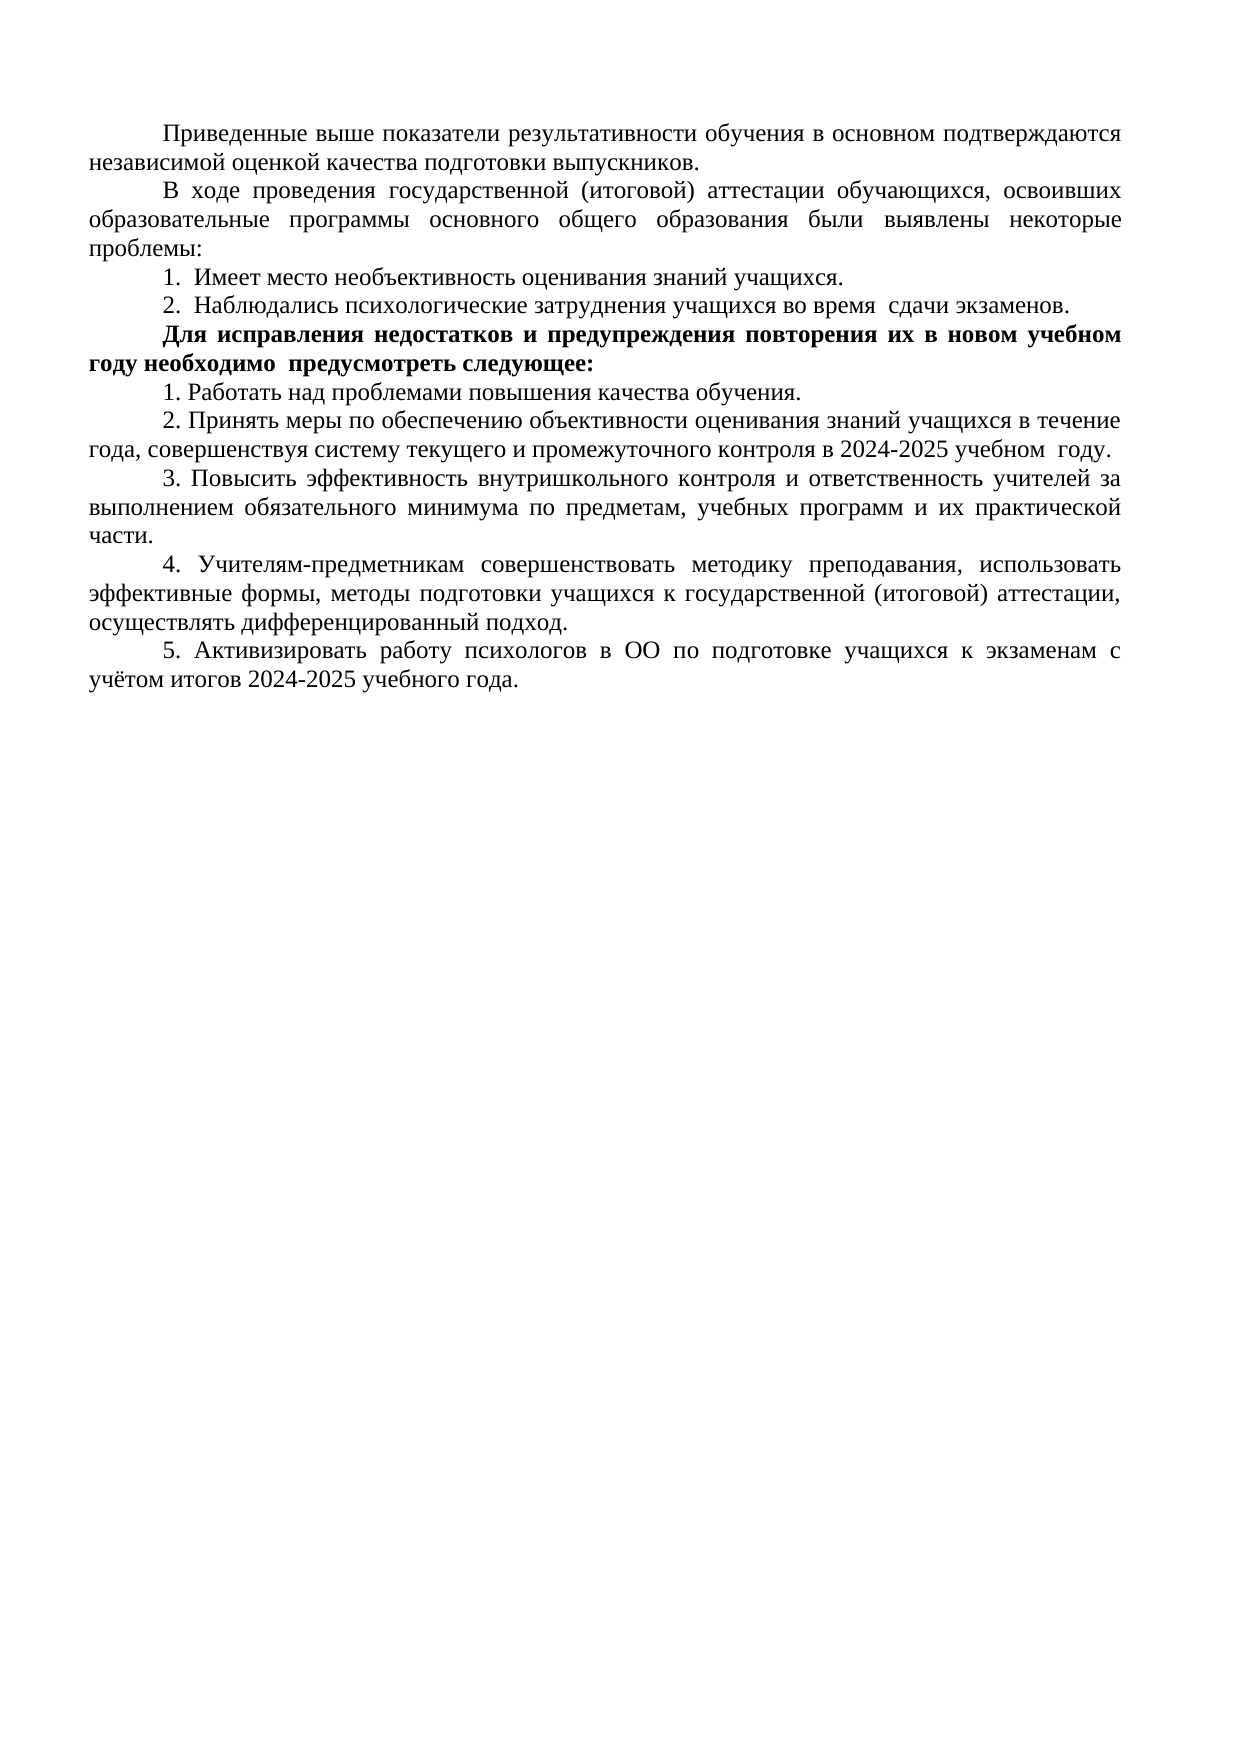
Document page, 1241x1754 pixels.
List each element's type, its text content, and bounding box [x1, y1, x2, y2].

text 2. Наблюдались психологические затруднения учащихся во время сдачи экзаменов. [88, 291, 1122, 319]
text 2. Принять меры по обеспечению объективности оценивания знаний учащихся в течение года, совершенствуя систему текущего и промежуточного контроля в 2024-2025 учебном году. [88, 406, 1122, 463]
text Приведенные выше показатели результативности обучения в основном подтверждаются независимой оценкой качества подготовки выпускников. [88, 118, 1122, 176]
text 1. Работать над проблемами повышения качества обучения. [88, 377, 1122, 406]
text 4. Учителям-предметникам совершенствовать методику преподавания, использовать эффективные формы, методы подготовки учащихся к государственной (итоговой) аттестации, осуществлять дифференцированный подход. [88, 549, 1122, 636]
text 5. Активизировать работу психологов в ОО по подготовке учащихся к экзаменам с учётом итогов 2024-2025 учебного года. [88, 636, 1122, 693]
text 1. Имеет место необъективность оценивания знаний учащихся. [88, 262, 1122, 291]
text 3. Повысить эффективность внутришкольного контроля и ответственность учителей за выполнением обязательного минимума по предметам, учебных программ и их практической части. [88, 463, 1122, 549]
text В ходе проведения государственной (итоговой) аттестации обучающихся, освоивших образовательные программы основного общего образования были выявлены некоторые проблемы: [88, 176, 1122, 262]
text Для исправления недостатков и предупреждения повторения их в новом учебном году необходимо предусмотреть следующее: [88, 319, 1122, 377]
